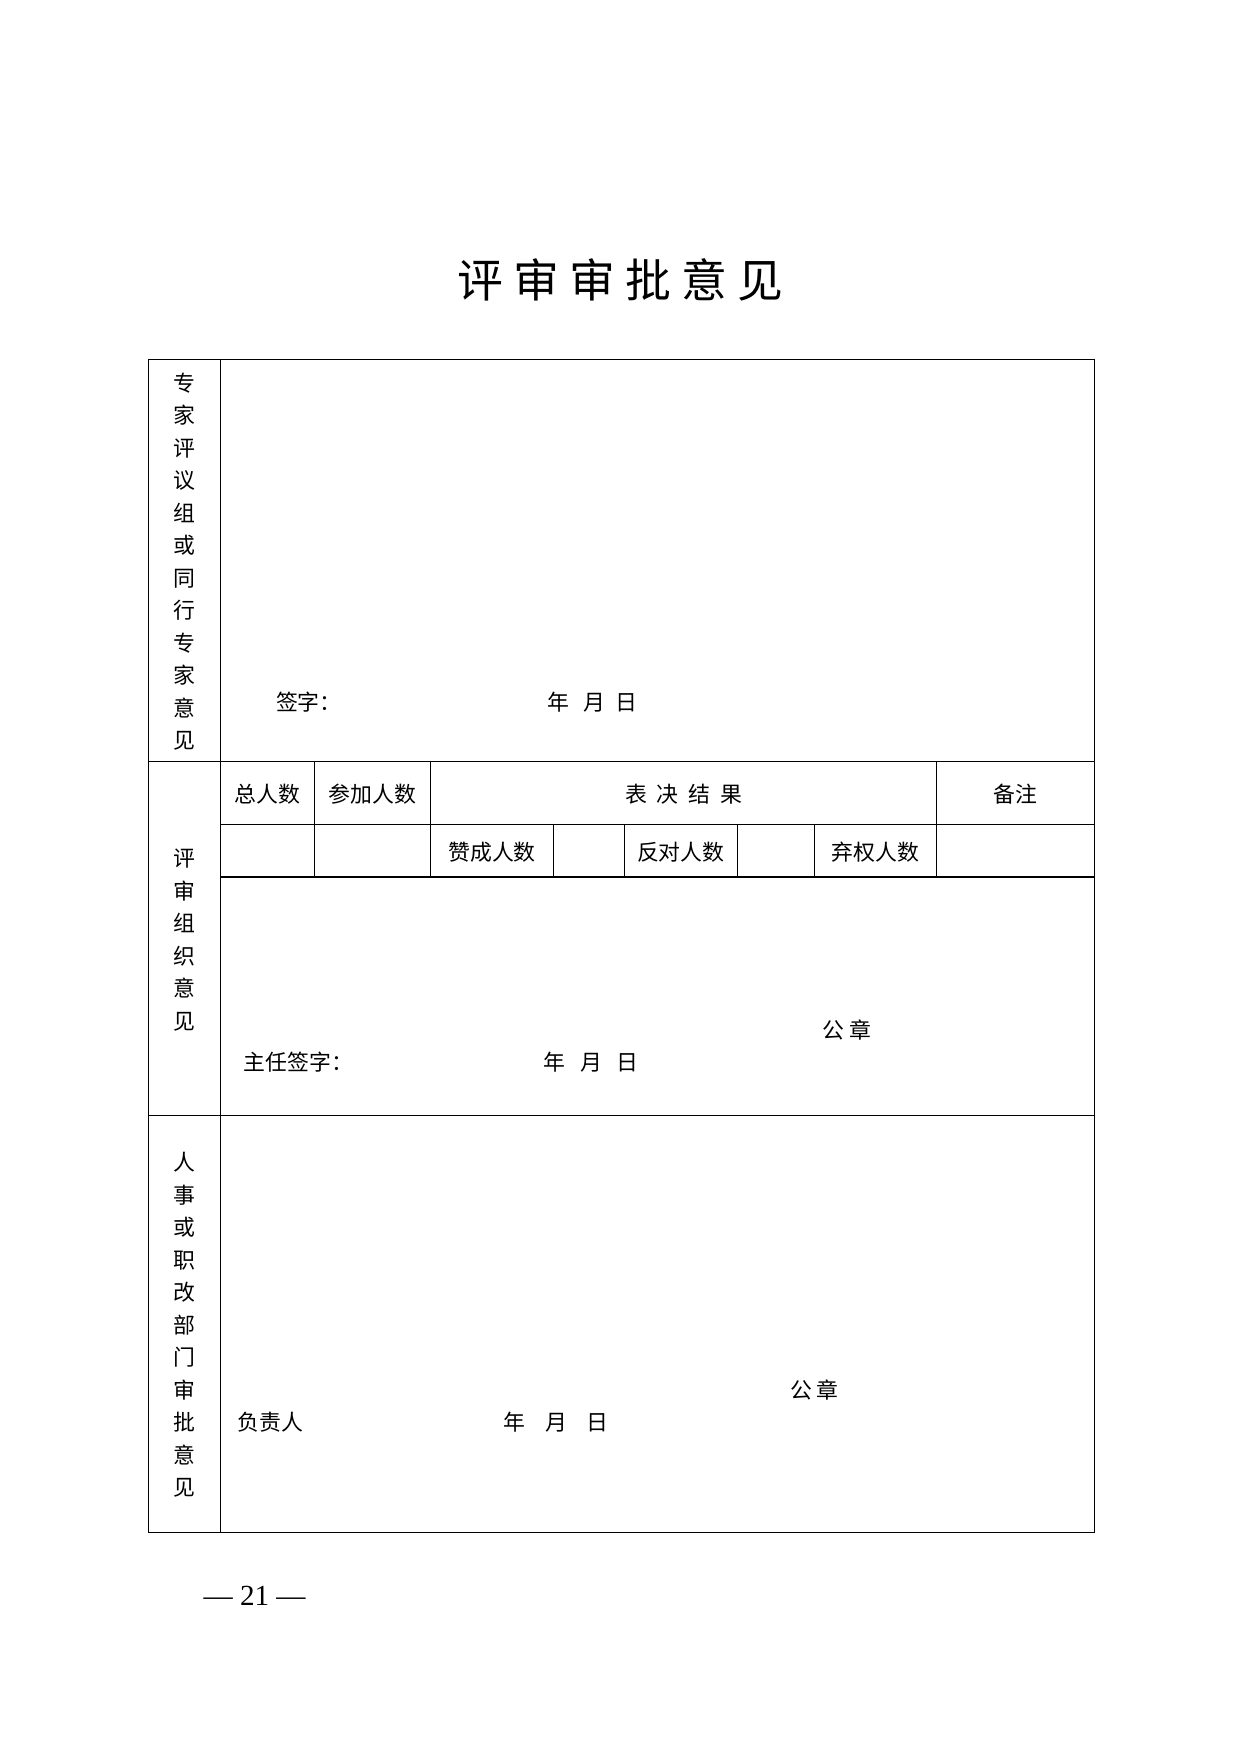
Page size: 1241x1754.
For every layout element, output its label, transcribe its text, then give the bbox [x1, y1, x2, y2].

table_cell 赞成人数 [431, 825, 553, 876]
table_cell 公 章 负责人 年 月 日 [221, 1116, 1094, 1532]
table_header 签字： 年 月 日 [221, 360, 1094, 761]
table_cell [738, 825, 814, 876]
table_cell 人 事 或 职 改 部 门 审 批 意 见 [149, 1116, 220, 1532]
table_cell 总人数 [221, 762, 314, 824]
table_cell [315, 825, 430, 876]
table_cell 反对人数 [625, 825, 737, 876]
table_cell 参加人数 [315, 762, 430, 824]
table_cell 备注 [937, 762, 1094, 824]
table_cell [937, 825, 1094, 876]
table_header 专 家 评 议 组 或 同 行 专 家 意 见 [149, 360, 220, 761]
table_cell 公 章 主任签字： 年 月 日 [221, 878, 1094, 1115]
text 评 审 审 批 意 见 [159, 228, 1081, 326]
table_cell [554, 825, 624, 876]
table_cell 弃权人数 [815, 825, 936, 876]
table_cell 评 审 组 织 意 见 [149, 762, 220, 1115]
table_cell 表 决 结 果 [431, 762, 936, 824]
table_cell [221, 825, 314, 876]
